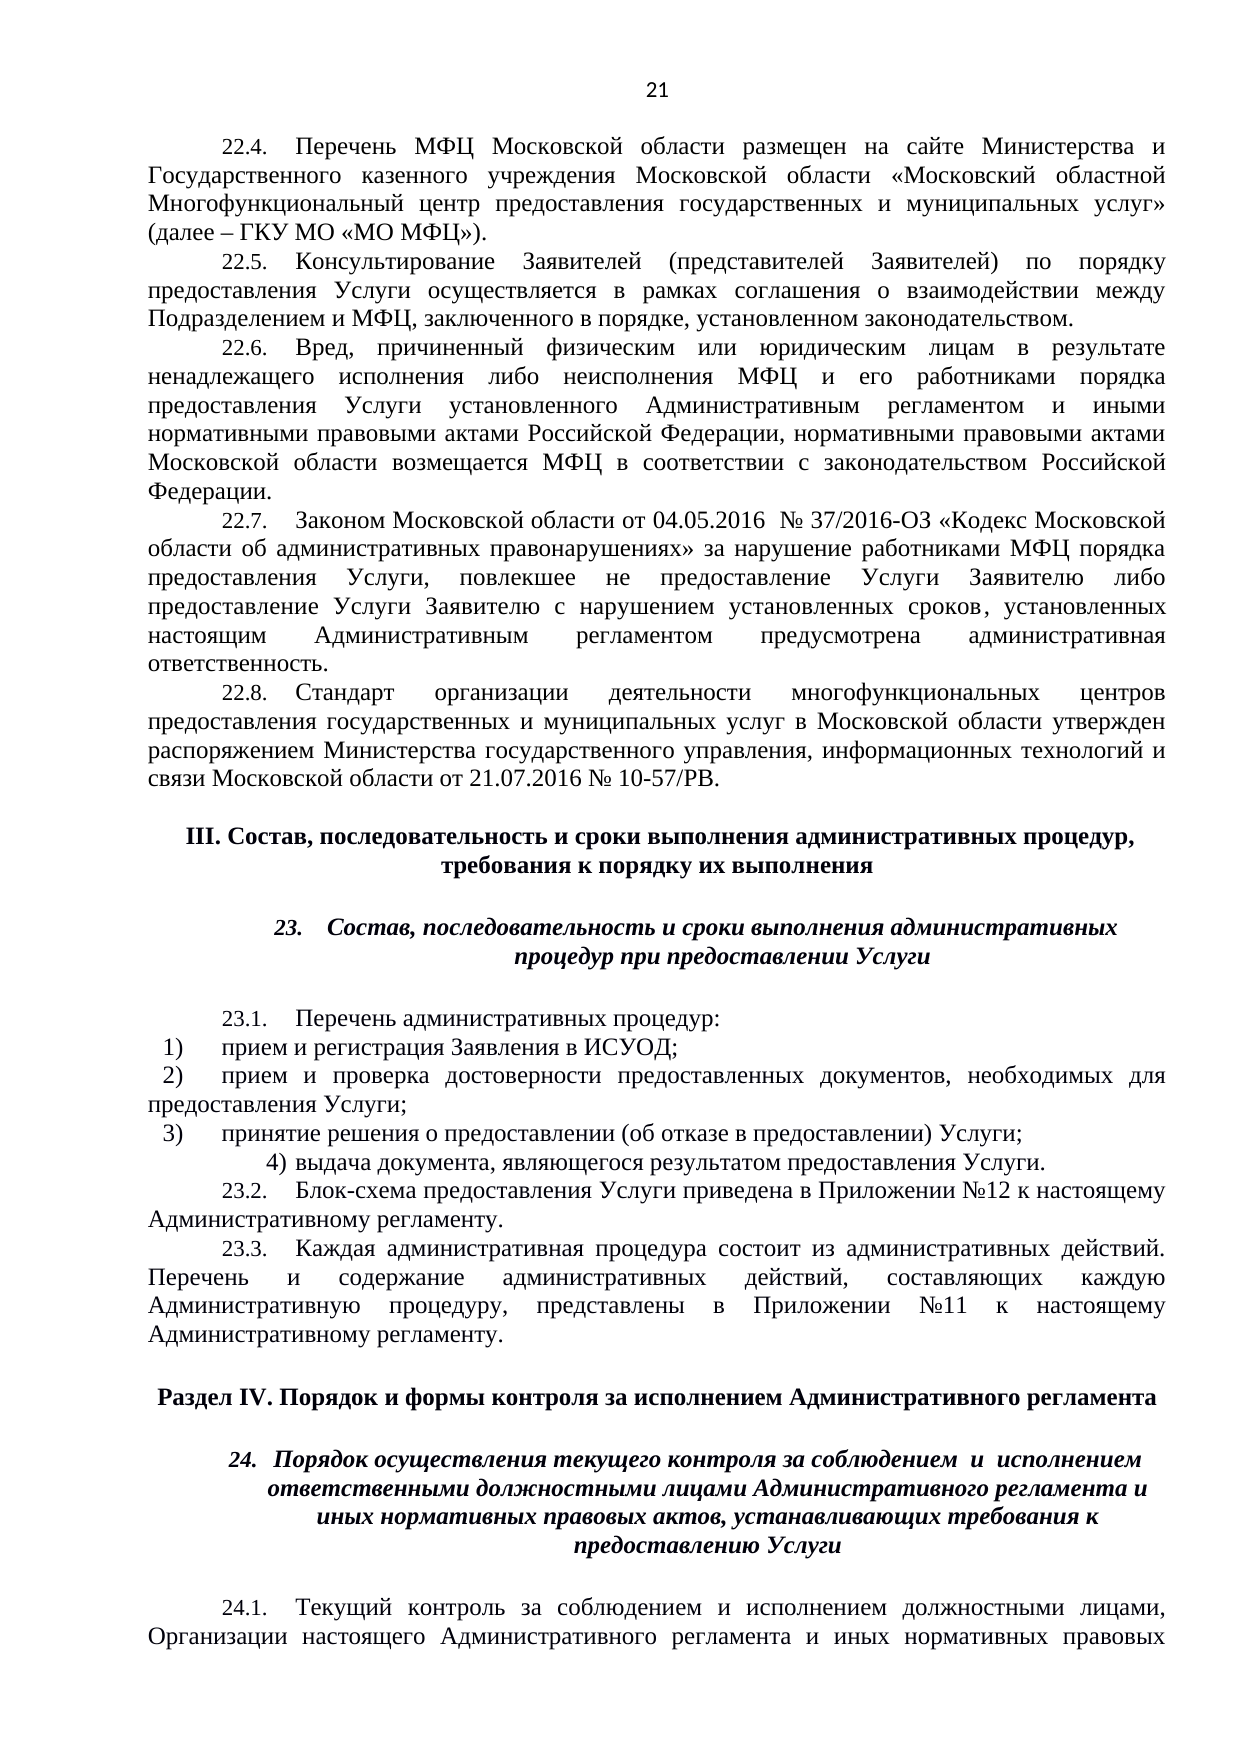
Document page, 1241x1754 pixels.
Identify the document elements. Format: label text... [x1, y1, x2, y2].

list Вред, причиненный физическим или юридическим лицам в результате ненадлежащего исполнения либо неисполнения МФЦ и его работниками порядка предоставления Услуги установленного Административным регламентом и иными нормативными правовыми актами Российской Федерации, нормативными правовыми актами Московской области возмещается МФЦ в соответствии с законодательством Российской Федерации. [148, 332, 1167, 505]
text III. Состав, последовательность и сроки выполнения административных процедур, требования к порядку их выполнения [148, 821, 1167, 878]
list прием и проверка достоверности предоставленных документов, необходимых для предоставления Услуги; [148, 1061, 1167, 1118]
list Консультирование Заявителей (представителей Заявителей) по порядку предоставления Услуги осуществляется в рамках соглашения о взаимодействии между Подразделением и МФЦ, заключенного в порядке, установленном законодательством. [148, 246, 1167, 332]
list Перечень административных процедур: [148, 1003, 1167, 1032]
text Раздел IV. Порядок и формы контроля за исполнением Административного регламента [148, 1382, 1167, 1410]
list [148, 1592, 1167, 1650]
list Блок-схема предоставления Услуги приведена в Приложении №12 к настоящему Административному регламенту. [148, 1176, 1167, 1233]
list Состав, последовательность и сроки выполнения административных процедур при предоставлении Услуги [228, 912, 1167, 969]
list Порядок осуществления текущего контроля за соблюдением и исполнением ответственными должностными лицами Административного регламента и иных нормативных правовых актов, устанавливающих требования к предоставлению Услуги [207, 1444, 1167, 1559]
list Законом Московской области от 04.05.2016 № 37/2016-ОЗ «Кодекс Московской области об административных правонарушениях» за нарушение работниками МФЦ порядка предоставления Услуги, повлекшее не предоставление Услуги Заявителю либо предоставление Услуги Заявителю с нарушением установленных сроков, установленных настоящим Административным регламентом предусмотрена административная ответственность. [148, 505, 1167, 677]
list принятие решения о предоставлении (об отказе в предоставлении) Услуги; [148, 1118, 1167, 1147]
list прием и регистрация Заявления в ИСУОД; [148, 1032, 1167, 1061]
list выдача документа, являющегося результатом предоставления Услуги. [148, 1147, 1167, 1176]
list Стандарт организации деятельности многофункциональных центров предоставления государственных и муниципальных услуг в Московской области утвержден распоряжением Министерства государственного управления, информационных технологий и связи Московской области от 21.07.2016 № 10-57/РВ. [148, 677, 1167, 792]
list Перечень МФЦ Московской области размещен на сайте Министерства и Государственного казенного учреждения Московской области «Московский областной Многофункциональный центр предоставления государственных и муниципальных услуг» (далее – ГКУ МО «МО МФЦ»). [148, 131, 1167, 246]
list Каждая административная процедура состоит из административных действий. Перечень и содержание административных действий, составляющих каждую Административную процедуру, представлены в Приложении №11 к настоящему Административному регламенту. [148, 1233, 1167, 1348]
